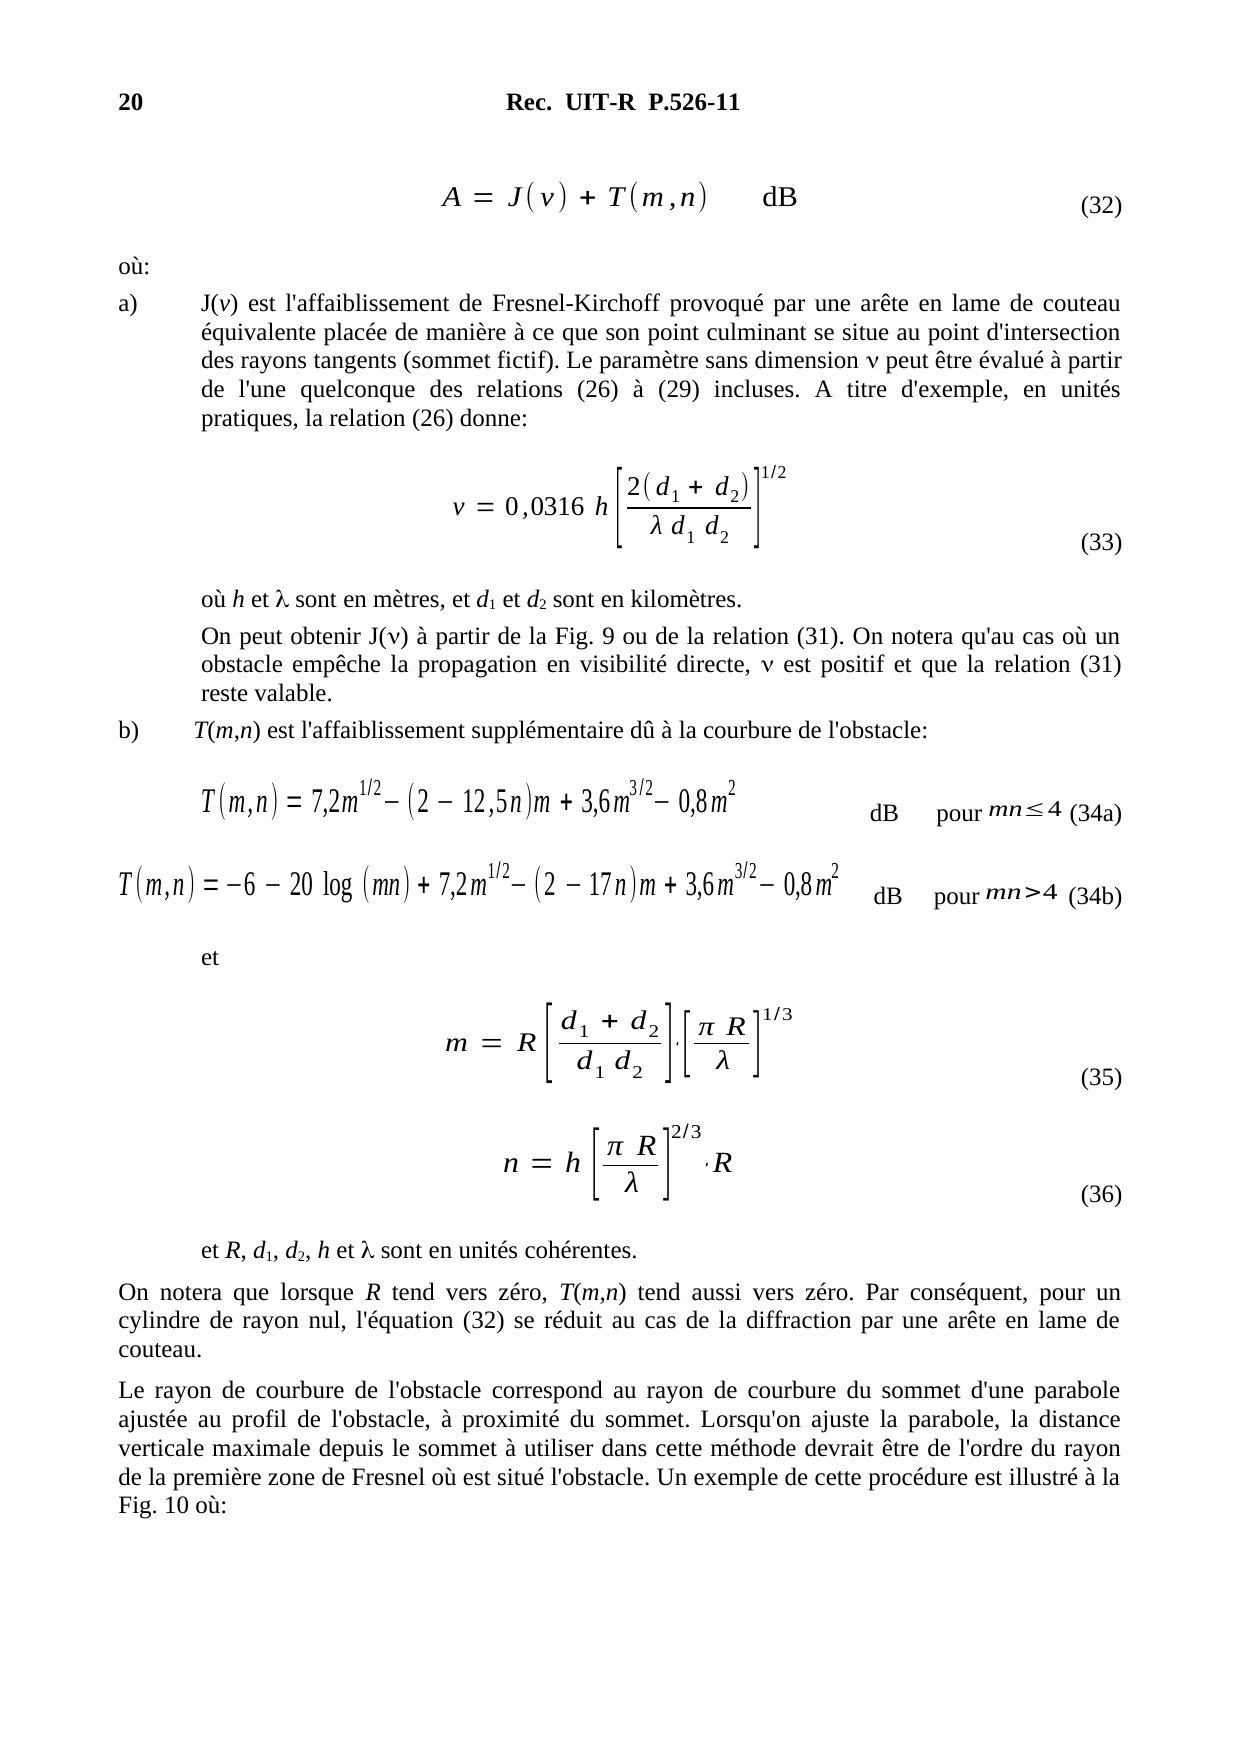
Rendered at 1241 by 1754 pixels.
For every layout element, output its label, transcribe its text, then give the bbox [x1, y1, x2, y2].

text dB pour (34a) [118, 776, 1122, 827]
text (33) [118, 463, 1122, 556]
text b) T(m,n) est l'affaiblissement supplémentaire dû à la courbure de l'obstacle: [118, 715, 1122, 744]
text (35) [118, 1002, 1122, 1091]
text et [118, 942, 1122, 970]
text où: [118, 251, 1122, 279]
text On notera que lorsque R tend vers zéro, T(m,n) tend aussi vers zéro. Par conséquent, pour un cylindre de rayon nul, l'équation (32) se réduit au cas de la diffraction par une arête en lame de couteau. [118, 1277, 1122, 1363]
text et R, d1, d2, h et sont en unités cohérentes. [118, 1236, 1122, 1264]
text (36) [118, 1122, 1122, 1208]
text On peut obtenir J() à partir de la Fig. 9 ou de la relation (31). On notera qu'au cas où un obstacle empêche la propagation en visibilité directe, est positif et que la relation (31) reste valable. [118, 621, 1122, 707]
text dB pour (34b) [118, 859, 1122, 910]
text Le rayon de courbure de l'obstacle correspond au rayon de courbure du sommet d'une parabole ajustée au profil de l'obstacle, à proximité du sommet. Lorsqu'on ajuste la parabole, la distance verticale maximale depuis le sommet à utiliser dans cette méthode devrait être de l'ordre du rayon de la première zone de Fresnel où est situé l'obstacle. Un exemple de cette procédure est illustré à la Fig. 10 où: [118, 1376, 1122, 1519]
text où h et sont en mètres, et d1 et d2 sont en kilomètres. [118, 584, 1122, 612]
text (32) [118, 179, 1122, 219]
text a) J(v) est l'affaiblissement de Fresnel-Kirchoff provoqué par une arête en lame de couteau équivalente placée de manière à ce que son point culminant se situe au point d'intersection des rayons tangents (sommet fictif). Le paramètre sans dimension peut être évalué à partir de l'une quelconque des relations (26) à (29) incluses. A titre d'exemple, en unités pratiques, la relation (26) donne: [118, 288, 1122, 432]
